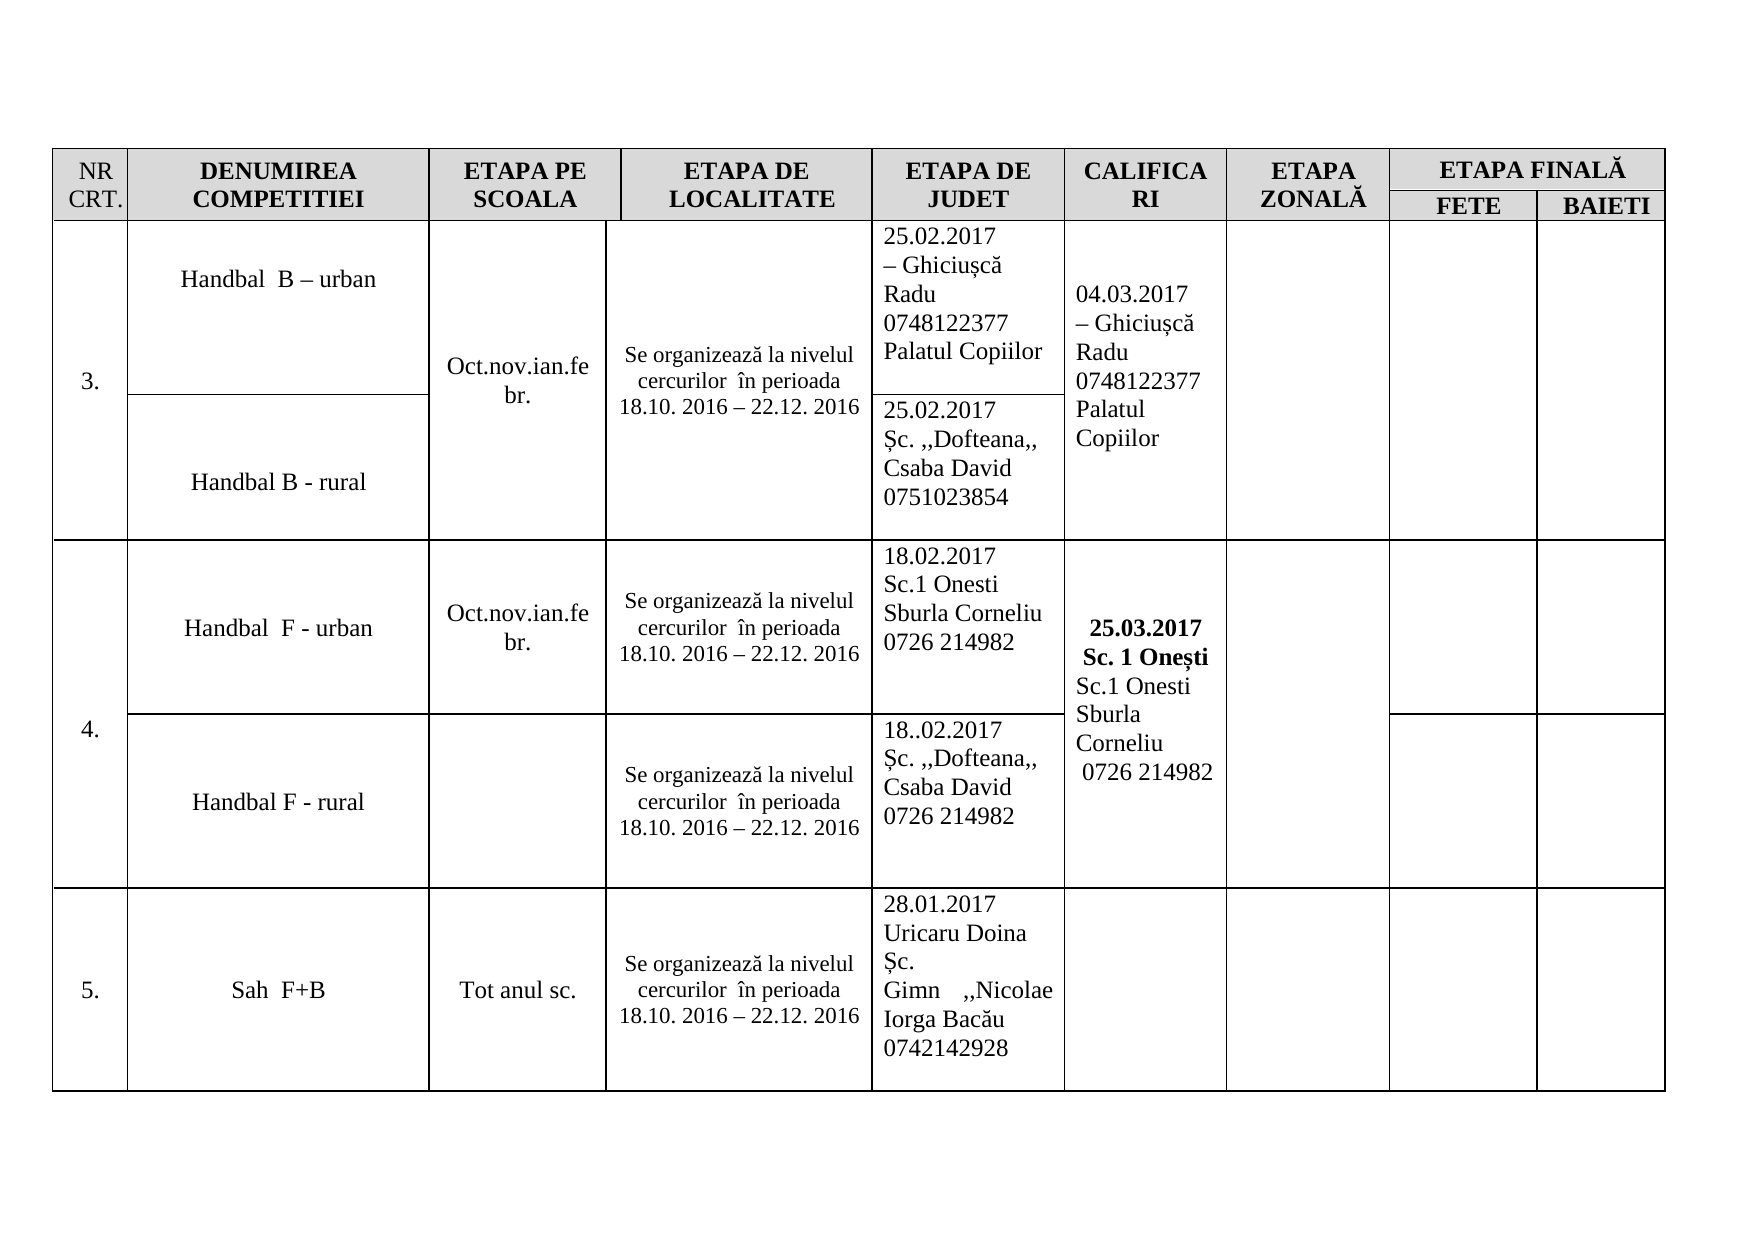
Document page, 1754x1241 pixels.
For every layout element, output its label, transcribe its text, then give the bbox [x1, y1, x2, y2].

table_cell FETE [1390, 191, 1536, 220]
table_header etAPA DE judet [873, 149, 1064, 220]
table_header etAPA DE locALITATE [622, 149, 871, 220]
table_cell Se organizează la nivelul cercurilor în perioada 18.10. 2016 – 22.12. 2016 [607, 715, 871, 887]
table_cell Handbal F - rural [128, 715, 428, 887]
table_cell 3. [53, 221, 127, 539]
table_cell 18.02.2017 Sc.1 Onesti Sburla Corneliu 0726 214982 [873, 541, 1064, 713]
table_cell [1065, 889, 1226, 1090]
table_header etAPA pe scoala [430, 149, 620, 220]
table_cell [1538, 541, 1664, 713]
table_cell 5. [53, 888, 127, 1090]
table_cell Sah F+B [128, 889, 428, 1090]
table_cell [1390, 541, 1536, 713]
table_cell [1538, 715, 1664, 887]
table_cell [1538, 889, 1664, 1090]
table_cell [1390, 889, 1536, 1090]
table_cell 25.03.2017 Sc. 1 Onești Sc.1 Onesti Sburla Corneliu 0726 214982 [1065, 541, 1226, 887]
table_header CALIFICARI [1065, 149, 1226, 220]
table_cell Se organizează la nivelul cercurilor în perioada 18.10. 2016 – 22.12. 2016 [607, 221, 871, 539]
table_cell Handbal B - rural [128, 395, 428, 539]
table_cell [607, 889, 871, 1090]
table_cell 28.01.2017 Uricaru Doina Șc. Gimn ,,Nicolae Iorga Bacău 0742142928 [873, 889, 1064, 1090]
table_cell Oct.nov.ian.febr. [430, 541, 605, 713]
table_cell Handbal F - urban [128, 541, 428, 713]
table_cell [1538, 221, 1664, 539]
table_cell [1227, 889, 1389, 1090]
table_cell 25.02.2017 – Ghiciușcă Radu 0748122377 Palatul Copiilor [873, 221, 1064, 394]
table_cell [1227, 221, 1389, 539]
table_cell BAIETI [1538, 191, 1664, 220]
table_cell Handbal B – urban [128, 221, 428, 394]
table_cell [1227, 541, 1389, 887]
table_header etAPA zonaLĂ [1227, 149, 1389, 220]
table_cell Oct.nov.ian.febr. [430, 221, 605, 539]
table_cell 04.03.2017 – Ghiciușcă Radu 0748122377 Palatul Copiilor [1065, 221, 1226, 539]
table_cell 4. [53, 540, 127, 887]
table_cell Se organizează la nivelul cercurilor în perioada 18.10. 2016 – 22.12. 2016 [607, 541, 871, 713]
table_header Nr Crt. [53, 149, 127, 220]
table_cell 18..02.2017 Șc. ,,Dofteana,, Csaba David 0726 214982 [873, 715, 1064, 887]
table_header denumirea competitiei [128, 149, 428, 220]
table_cell [1390, 221, 1536, 539]
table_cell [1390, 715, 1536, 887]
table_cell [430, 715, 605, 887]
table_cell 25.02.2017 Șc. ,,Dofteana,, Csaba David 0751023854 [873, 395, 1064, 539]
table_cell Tot anul sc. [430, 889, 605, 1090]
table_header ETAPA FINALĂ [1390, 149, 1664, 189]
